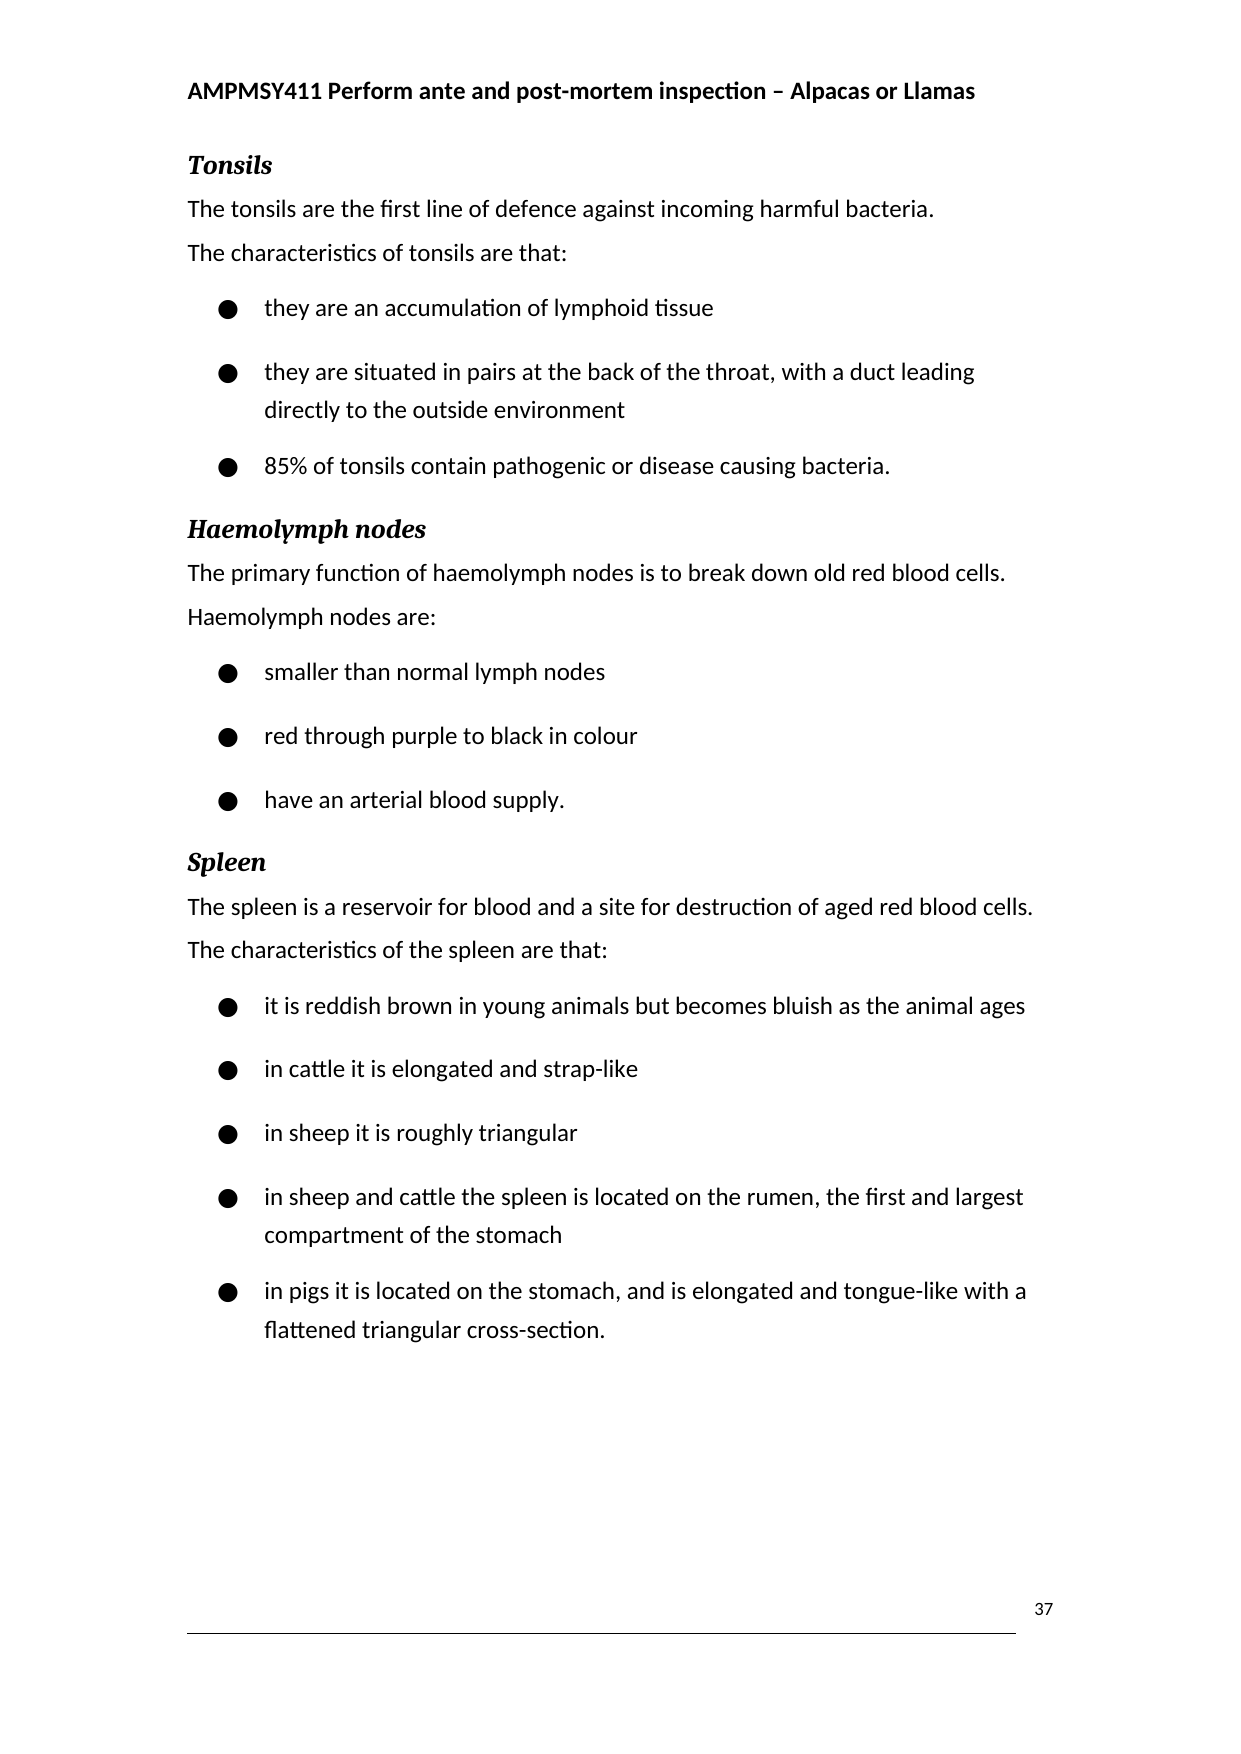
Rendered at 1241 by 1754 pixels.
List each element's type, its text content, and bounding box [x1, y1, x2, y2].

list in sheep it is roughly triangular [217, 1104, 1053, 1156]
text Haemolymph nodes are: [187, 601, 1053, 631]
text Haemolymph nodes [187, 514, 1053, 545]
list red through purple to black in colour [217, 707, 1053, 759]
list smaller than normal lymph nodes [217, 644, 1053, 695]
text The spleen is a reservoir for blood and a site for destruction of aged red blood cells. [187, 891, 1053, 922]
text Spleen [187, 847, 1053, 878]
list in sheep and cattle the spleen is located on the rumen, the first and largest compartment of the stomach [217, 1168, 1053, 1250]
text The tonsils are the first line of defence against incoming harmful bacteria. [187, 194, 1053, 224]
text The primary function of haemolymph nodes is to break down old red blood cells. [187, 558, 1053, 588]
list they are an accumulation of lymphoid tissue [217, 280, 1053, 331]
list they are situated in pairs at the back of the throat, with a duct leading directly to the outside environment [217, 343, 1053, 425]
list in pigs it is located on the stomach, and is elongated and tongue-like with a flattened triangular cross-section. [217, 1263, 1053, 1344]
text The characteristics of tonsils are that: [187, 237, 1053, 267]
list 85% of tonsils contain pathogenic or disease causing bacteria. [217, 438, 1053, 489]
list in cattle it is elongated and strap-like [217, 1041, 1053, 1092]
text The characteristics of the spleen are that: [187, 934, 1053, 964]
list have an arterial blood supply. [217, 771, 1053, 822]
list it is reddish brown in young animals but becomes bluish as the animal ages [217, 977, 1053, 1028]
text Tonsils [187, 150, 1053, 181]
